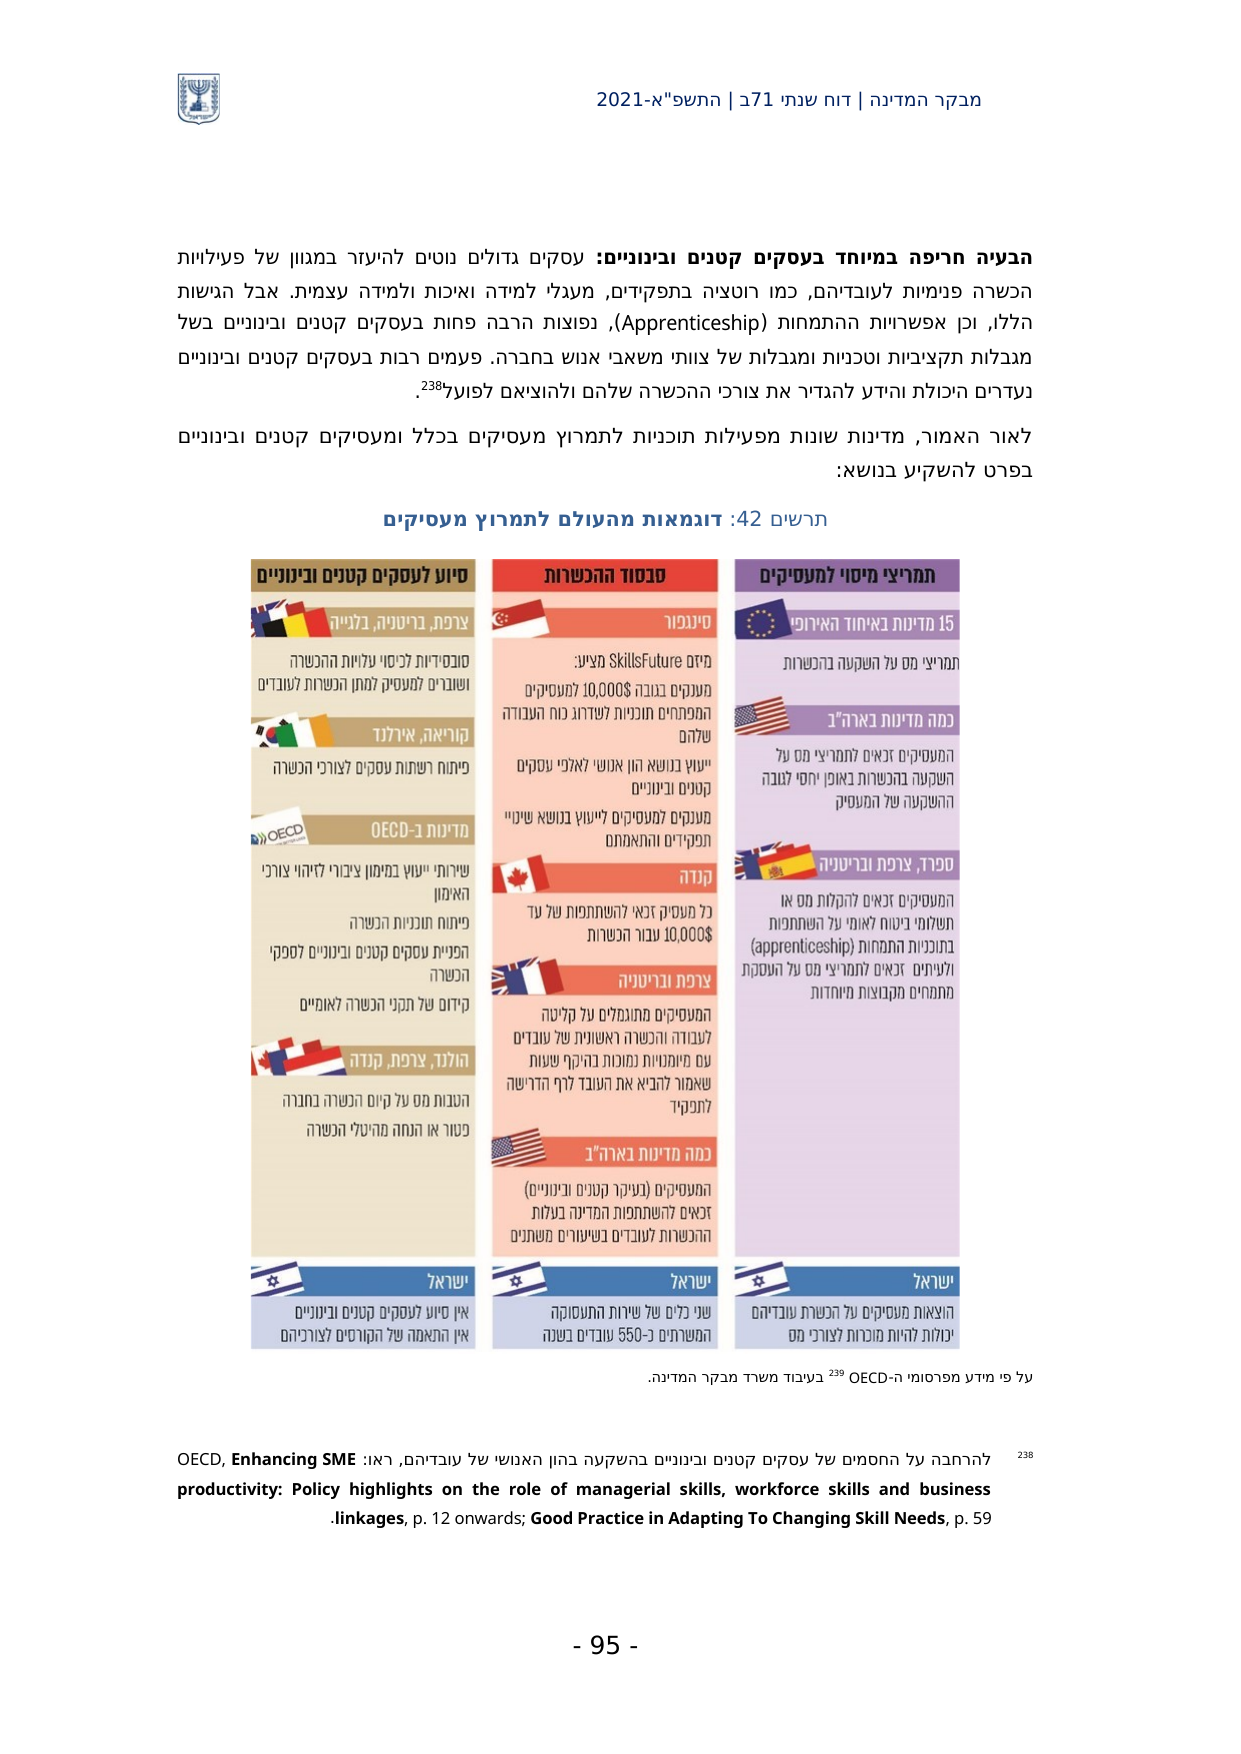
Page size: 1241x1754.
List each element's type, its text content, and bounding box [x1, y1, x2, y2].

text לאור האמור, מדינות שונות מפעילות תוכניות לתמרוץ מעסיקים בכלל ומעסיקים קטנים ובינוניים בפרט להשקיע בנושא: [177, 415, 1033, 482]
text הבעיה חריפה במיוחד בעסקים קטנים ובינוניים: עסקים גדולים נוטים להיעזר במגוון של פעילויות הכשרה פנימיות לעובדיהם, כמו רוטציה בתפקידים, מעגלי למידה ואיכות ולמידה עצמית. אבל הגישות הללו, וכן אפשרויות ההתמחות (Apprenticeship), נפוצות הרבה פחות בעסקים קטנים ובינוניים בשל מגבלות תקציביות וטכניות ומגבלות של צוותי משאבי אנוש בחברה. פעמים רבות בעסקים קטנים ובינוניים נעדרים היכולת והידע להגדיר את צורכי ההכשרה שלהם ולהוציאם לפועל. [177, 236, 1033, 403]
picture [177, 73, 220, 125]
picture [250, 559, 960, 1354]
text תרשים 42: דוגמאות מהעולם לתמרוץ מעסיקים [177, 507, 1033, 531]
text על פי מידע מפרסומי ה-OECD בעיבוד משרד מבקר המדינה. [177, 1366, 1033, 1387]
